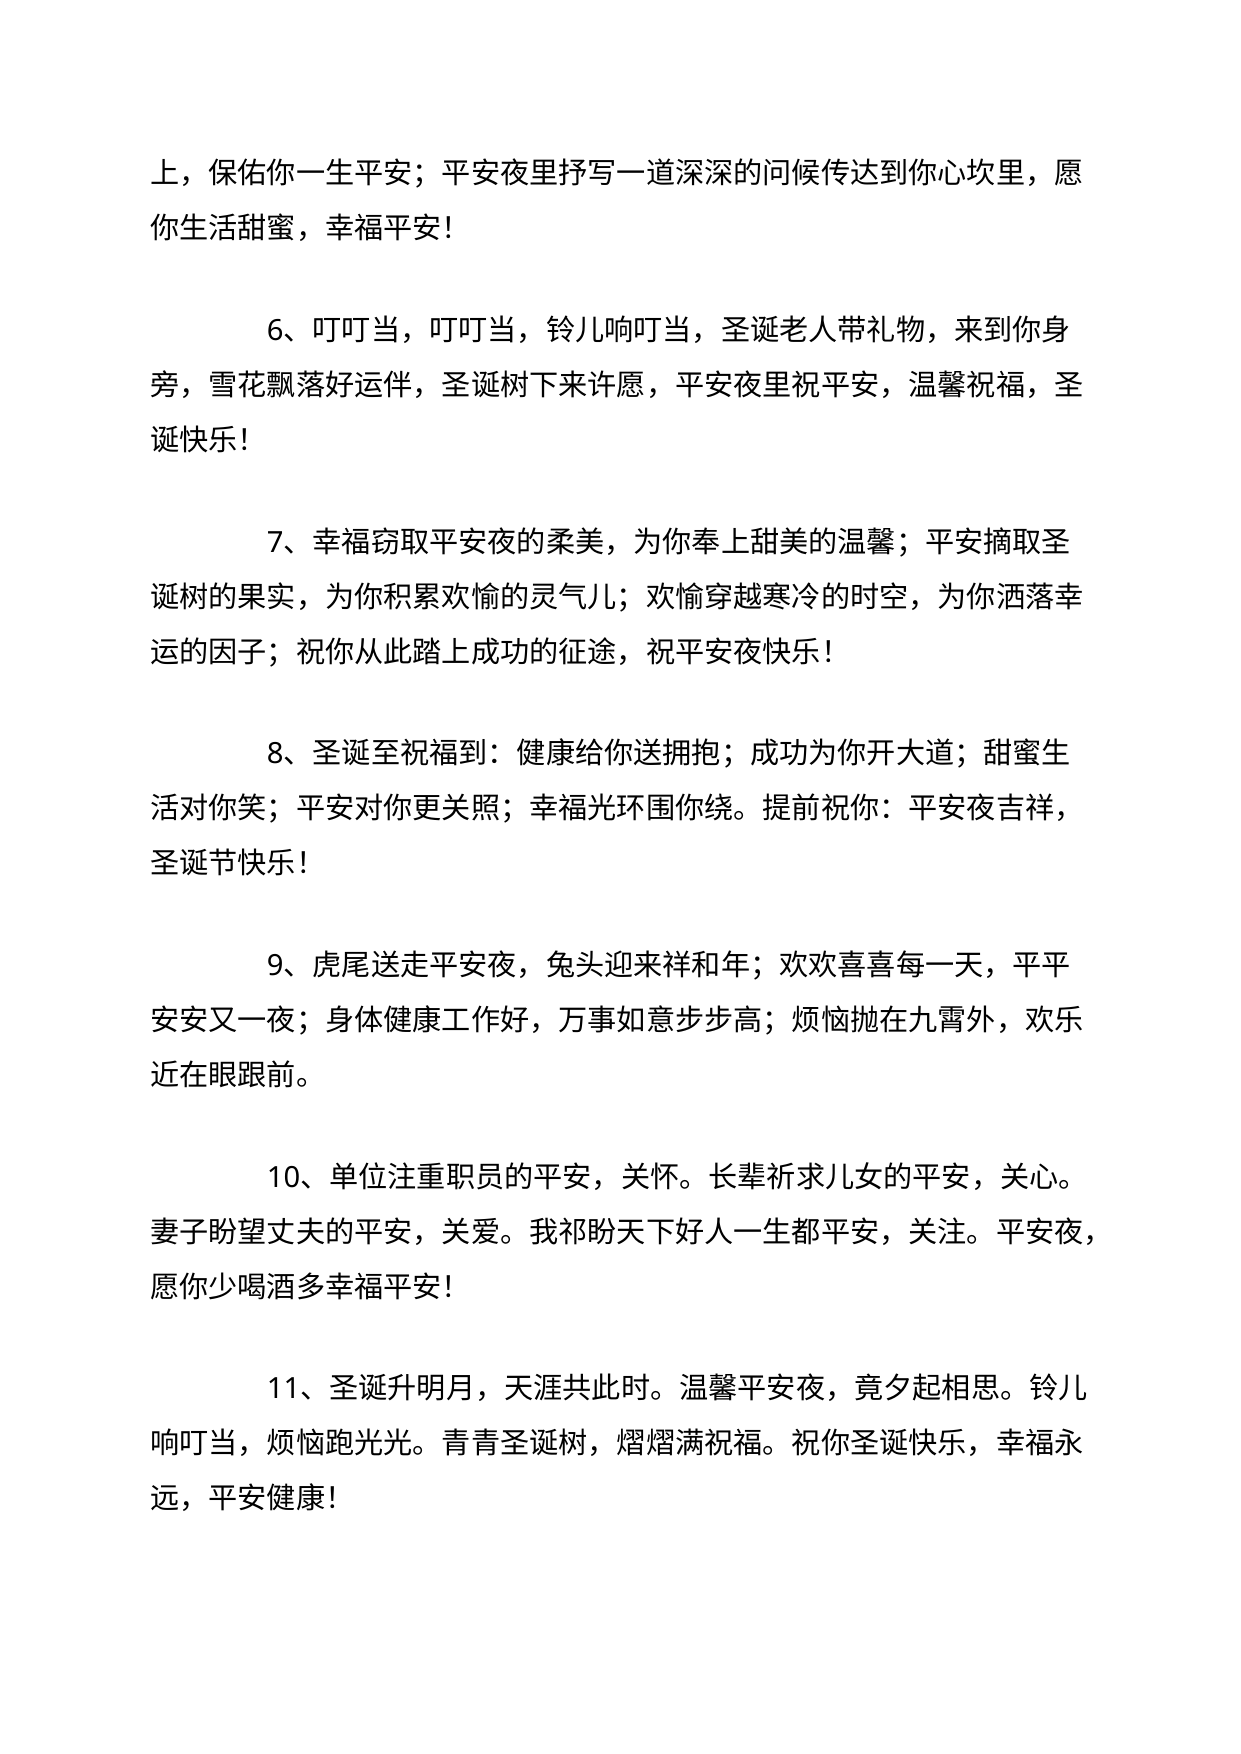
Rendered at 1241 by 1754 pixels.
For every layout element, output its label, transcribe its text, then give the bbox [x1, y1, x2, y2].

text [150, 150, 1090, 247]
text 7、幸福窃取平安夜的柔美，为你奉上甜美的温馨；平安摘取圣诞树的果实，为你积累欢愉的灵气儿；欢愉穿越寒冷的时空，为你洒落幸运的因子；祝你从此踏上成功的征途，祝平安夜快乐！ [150, 518, 1090, 671]
text 11、圣诞升明月，天涯共此时。温馨平安夜，竟夕起相思。铃儿响叮当，烦恼跑光光。青青圣诞树，熠熠满祝福。祝你圣诞快乐，幸福永远，平安健康！ [150, 1365, 1090, 1517]
text 10、单位注重职员的平安，关怀。长辈祈求儿女的平安，关心。妻子盼望丈夫的平安，关爱。我祁盼天下好人一生都平安，关注。平安夜，愿你少喝酒多幸福平安！ [150, 1153, 1090, 1306]
text 9、虎尾送走平安夜，兔头迎来祥和年；欢欢喜喜每一天，平平安安又一夜；身体健康工作好，万事如意步步高；烦恼抛在九霄外，欢乐近在眼跟前。 [150, 942, 1090, 1094]
text 8、圣诞至祝福到：健康给你送拥抱；成功为你开大道；甜蜜生活对你笑；平安对你更关照；幸福光环围你绕。提前祝你：平安夜吉祥，圣诞节快乐！ [150, 730, 1090, 882]
text 6、叮叮当，叮叮当，铃儿响叮当，圣诞老人带礼物，来到你身旁，雪花飘落好运伴，圣诞树下来许愿，平安夜里祝平安，温馨祝福，圣诞快乐！ [150, 307, 1090, 459]
